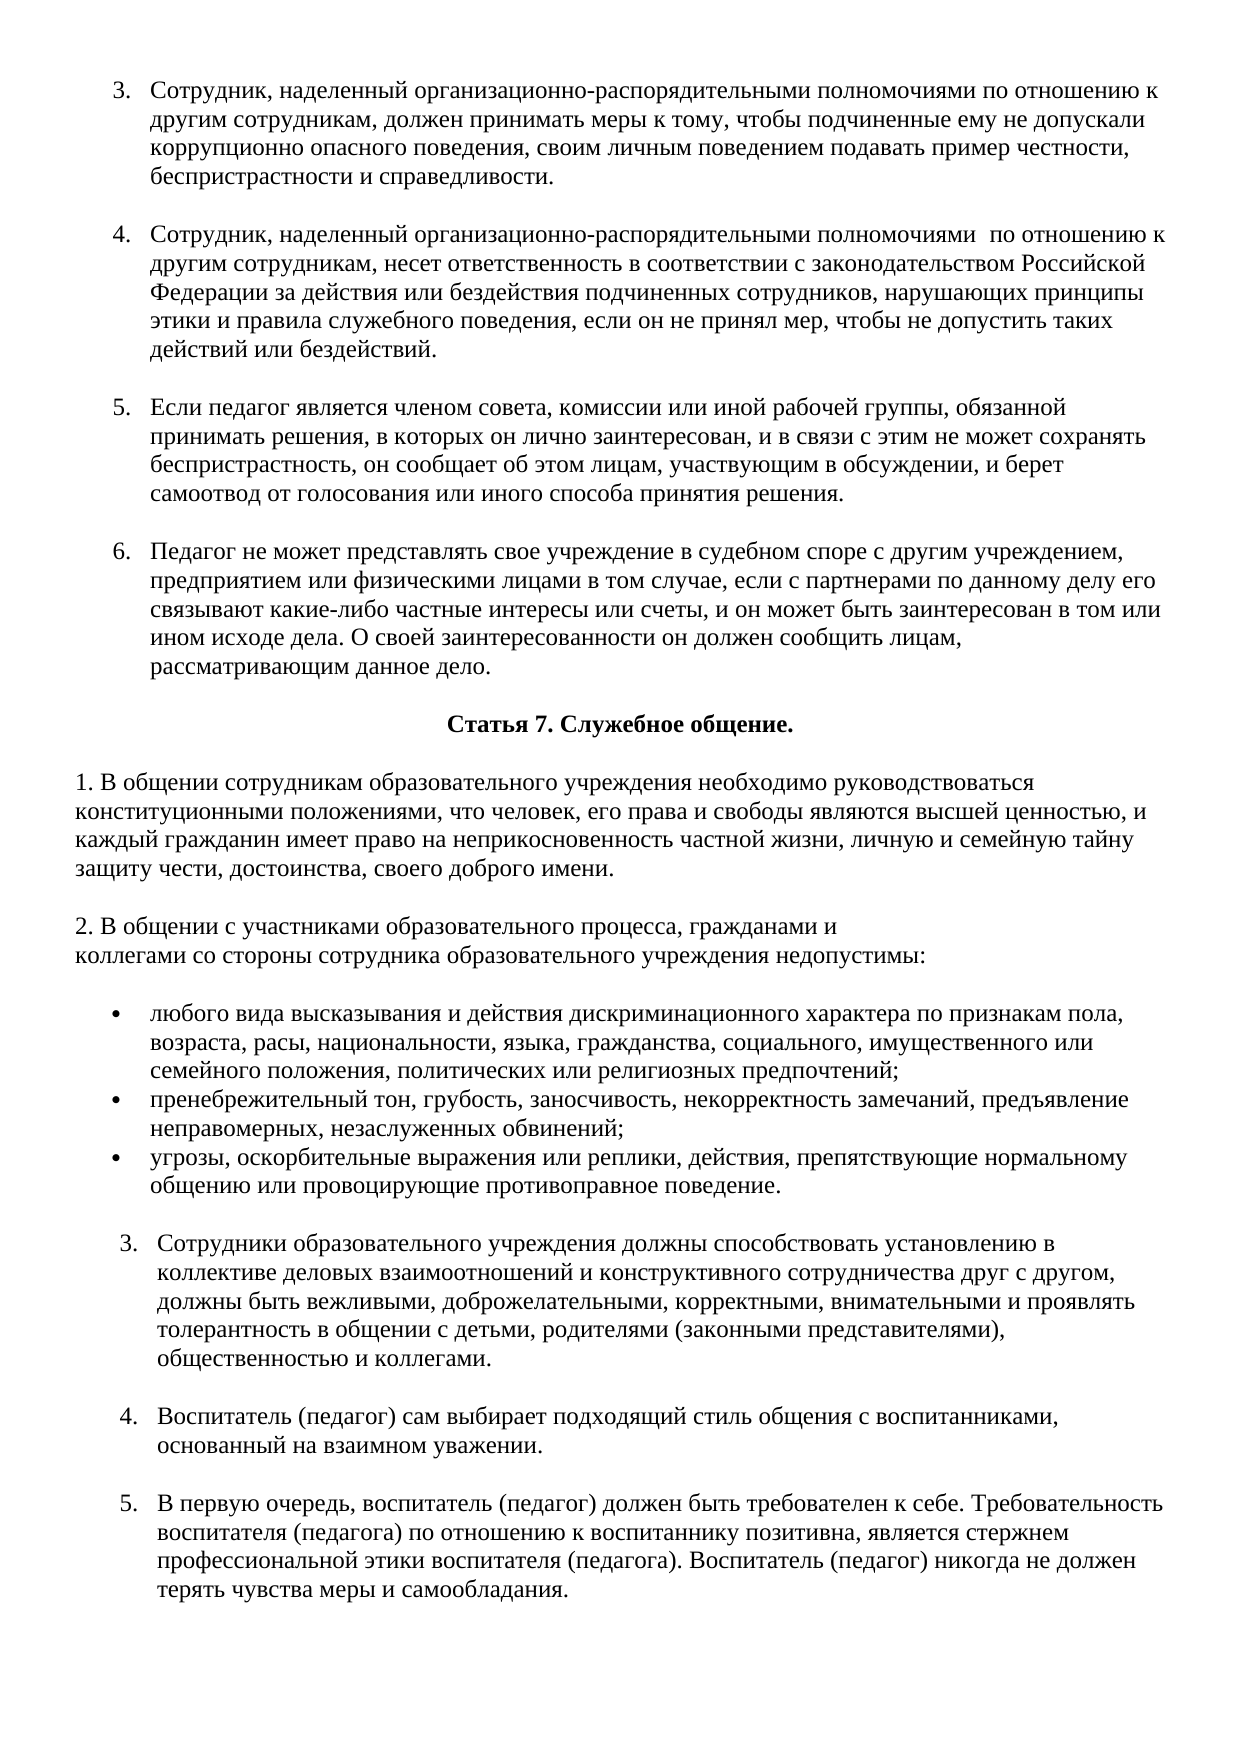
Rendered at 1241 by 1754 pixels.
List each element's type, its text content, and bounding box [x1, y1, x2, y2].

list Воспитатель (педагог) сам выбирает подходящий стиль общения с воспитанниками, основанный на взаимном уважении. [119, 1401, 1165, 1459]
list Если педагог является членом совета, комиссии или иной рабочей группы, обязанной принимать решения, в которых он лично заинтересован, и в связи с этим не может сохранять беспристрастность, он сообщает об этом лицам, участвующим в обсуждении, и берет самоотвод от голосования или иного способа принятия решения. [112, 392, 1165, 507]
list любого вида высказывания и действия дискриминационного характера по признакам пола, возраста, расы, национальности, языка, гражданства, социального, имущественного или семейного положения, политических или религиозных предпочтений; [112, 998, 1165, 1084]
list угрозы, оскорбительные выражения или реплики, действия, препятствующие нормальному общению или провоцирующие противоправное поведение. [112, 1142, 1165, 1199]
list пренебрежительный тон, грубость, заносчивость, некорректность замечаний, предъявление неправомерных, незаслуженных обвинений; [112, 1084, 1165, 1142]
list Сотрудник, наделенный организационно-распорядительными полномочиями по отношению к другим сотрудникам, несет ответственность в соответствии с законодательством Российской Федерации за действия или бездействия подчиненных сотрудников, нарушающих принципы этики и правила служебного поведения, если он не принял мер, чтобы не допустить таких действий или бездействий. [112, 219, 1165, 363]
text 1. В общении сотрудникам образовательного учреждения необходимо руководствоваться конституционными положениями, что человек, его права и свободы являются высшей ценностью, и каждый гражданин имеет право на неприкосновенность частной жизни, личную и семейную тайну защиту чести, достоинства, своего доброго имени. [75, 767, 1165, 882]
list Сотрудник, наделенный организационно-распорядительными полномочиями по отношению к другим сотрудникам, должен принимать меры к тому, чтобы подчиненные ему не допускали коррупционно опасного поведения, своим личным поведением подавать пример честности, беспристрастности и справедливости. [112, 75, 1165, 190]
list Сотрудники образовательного учреждения должны способствовать установлению в коллективе деловых взаимоотношений и конструктивного сотрудничества друг с другом, должны быть вежливыми, доброжелательными, корректными, внимательными и проявлять толерантность в общении с детьми, родителями (законными представителями), общественностью и коллегами. [119, 1228, 1165, 1372]
list Педагог не может представлять свое учреждение в судебном споре с другим учреждением, предприятием или физическими лицами в том случае, если с партнерами по данному делу его связывают какие-либо частные интересы или счеты, и он может быть заинтересован в том или ином исходе дела. О своей заинтересованности он должен сообщить лицам, рассматривающим данное дело. [112, 536, 1165, 680]
text Статья 7. Служебное общение. [75, 709, 1165, 738]
text 2. В общении с участниками образовательного процесса, гражданами и коллегами со стороны сотрудника образовательного учреждения недопустимы: [75, 911, 1165, 969]
list В первую очередь, воспитатель (педагог) должен быть требователен к себе. Требовательность воспитателя (педагога) по отношению к воспитаннику позитивна, является стержнем профессиональной этики воспитателя (педагога). Воспитатель (педагог) никогда не должен терять чувства меры и самообладания. [119, 1488, 1165, 1603]
